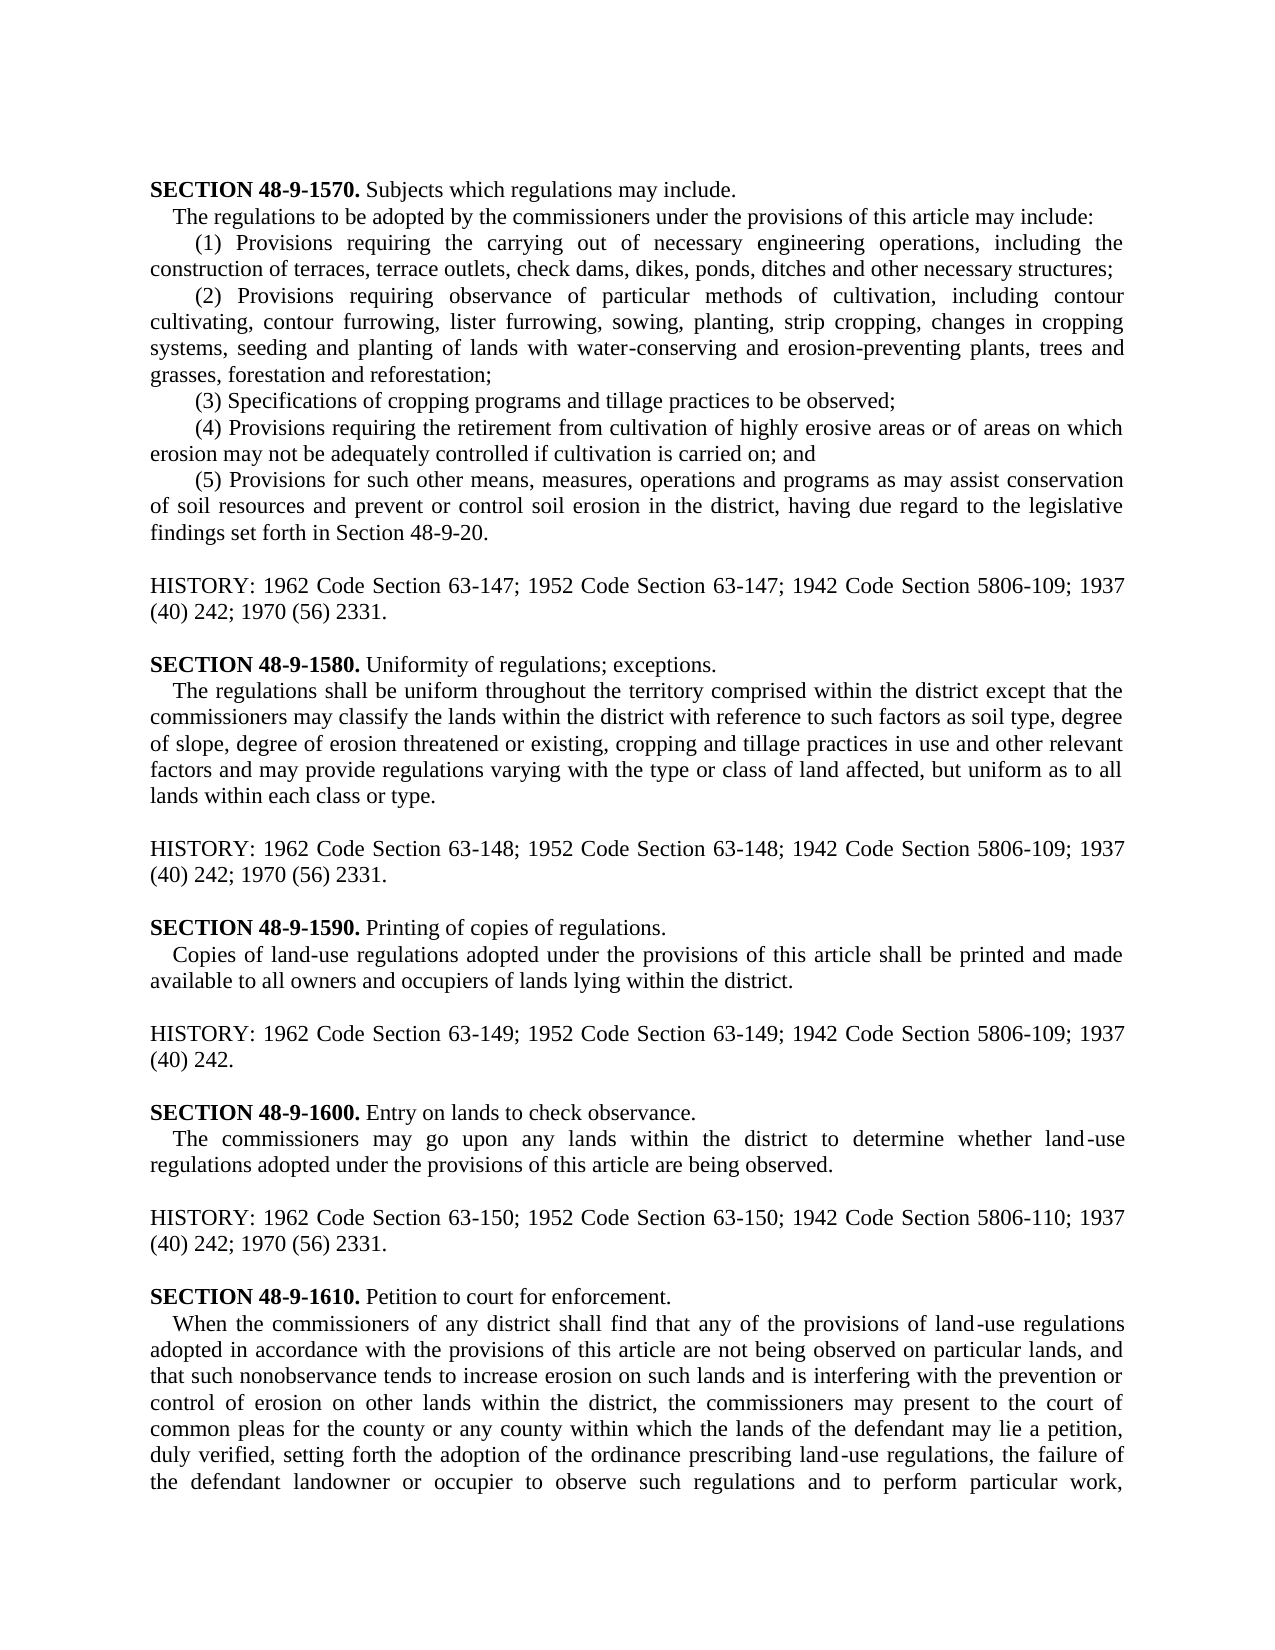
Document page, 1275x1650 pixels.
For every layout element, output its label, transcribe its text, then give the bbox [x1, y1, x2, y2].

text The regulations to be adopted by the commissioners under the provisions of this article may include: [150, 203, 1125, 229]
text SECTION 48-9-1600. Entry on lands to check observance. [150, 1099, 1125, 1125]
text SECTION 48-9-1590. Printing of copies of regulations. [150, 914, 1125, 941]
text HISTORY: 1962 Code Section 63-147; 1952 Code Section 63-147; 1942 Code Section 5806-109; 1937 (40) 242; 1970 (56) 2331. [150, 572, 1125, 624]
text Copies of land-use regulations adopted under the provisions of this article shall be printed and made available to all owners and occupiers of lands lying within the district. [150, 941, 1125, 993]
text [150, 1309, 1125, 1494]
text (1) Provisions requiring the carrying out of necessary engineering operations, including the construction of terraces, terrace outlets, check dams, dikes, ponds, ditches and other necessary structures; [150, 229, 1125, 282]
text (3) Specifications of cropping programs and tillage practices to be observed; [150, 387, 1125, 413]
text HISTORY: 1962 Code Section 63-150; 1952 Code Section 63-150; 1942 Code Section 5806-110; 1937 (40) 242; 1970 (56) 2331. [150, 1204, 1125, 1257]
text (2) Provisions requiring observance of particular methods of cultivation, including contour cultivating, contour furrowing, lister furrowing, sowing, planting, strip cropping, changes in cropping systems, seeding and planting of lands with water-conserving and erosion-preventing plants, trees and grasses, forestation and reforestation; [150, 282, 1125, 387]
text SECTION 48-9-1610. Petition to court for enforcement. [150, 1283, 1125, 1309]
text The regulations shall be uniform throughout the territory comprised within the district except that the commissioners may classify the lands within the district with reference to such factors as soil type, degree of slope, degree of erosion threatened or existing, cropping and tillage practices in use and other relevant factors and may provide regulations varying with the type or class of land affected, but uniform as to all lands within each class or type. [150, 677, 1125, 809]
text (5) Provisions for such other means, measures, operations and programs as may assist conservation of soil resources and prevent or control soil erosion in the district, having due regard to the legislative findings set forth in Section 48-9-20. [150, 466, 1125, 545]
text HISTORY: 1962 Code Section 63-149; 1952 Code Section 63-149; 1942 Code Section 5806-109; 1937 (40) 242. [150, 1020, 1125, 1072]
text (4) Provisions requiring the retirement from cultivation of highly erosive areas or of areas on which erosion may not be adequately controlled if cultivation is carried on; and [150, 413, 1125, 466]
text SECTION 48-9-1570. Subjects which regulations may include. [150, 176, 1125, 203]
text SECTION 48-9-1580. Uniformity of regulations; exceptions. [150, 651, 1125, 677]
text HISTORY: 1962 Code Section 63-148; 1952 Code Section 63-148; 1942 Code Section 5806-109; 1937 (40) 242; 1970 (56) 2331. [150, 835, 1125, 888]
text The commissioners may go upon any lands within the district to determine whether land-use regulations adopted under the provisions of this article are being observed. [150, 1125, 1125, 1178]
